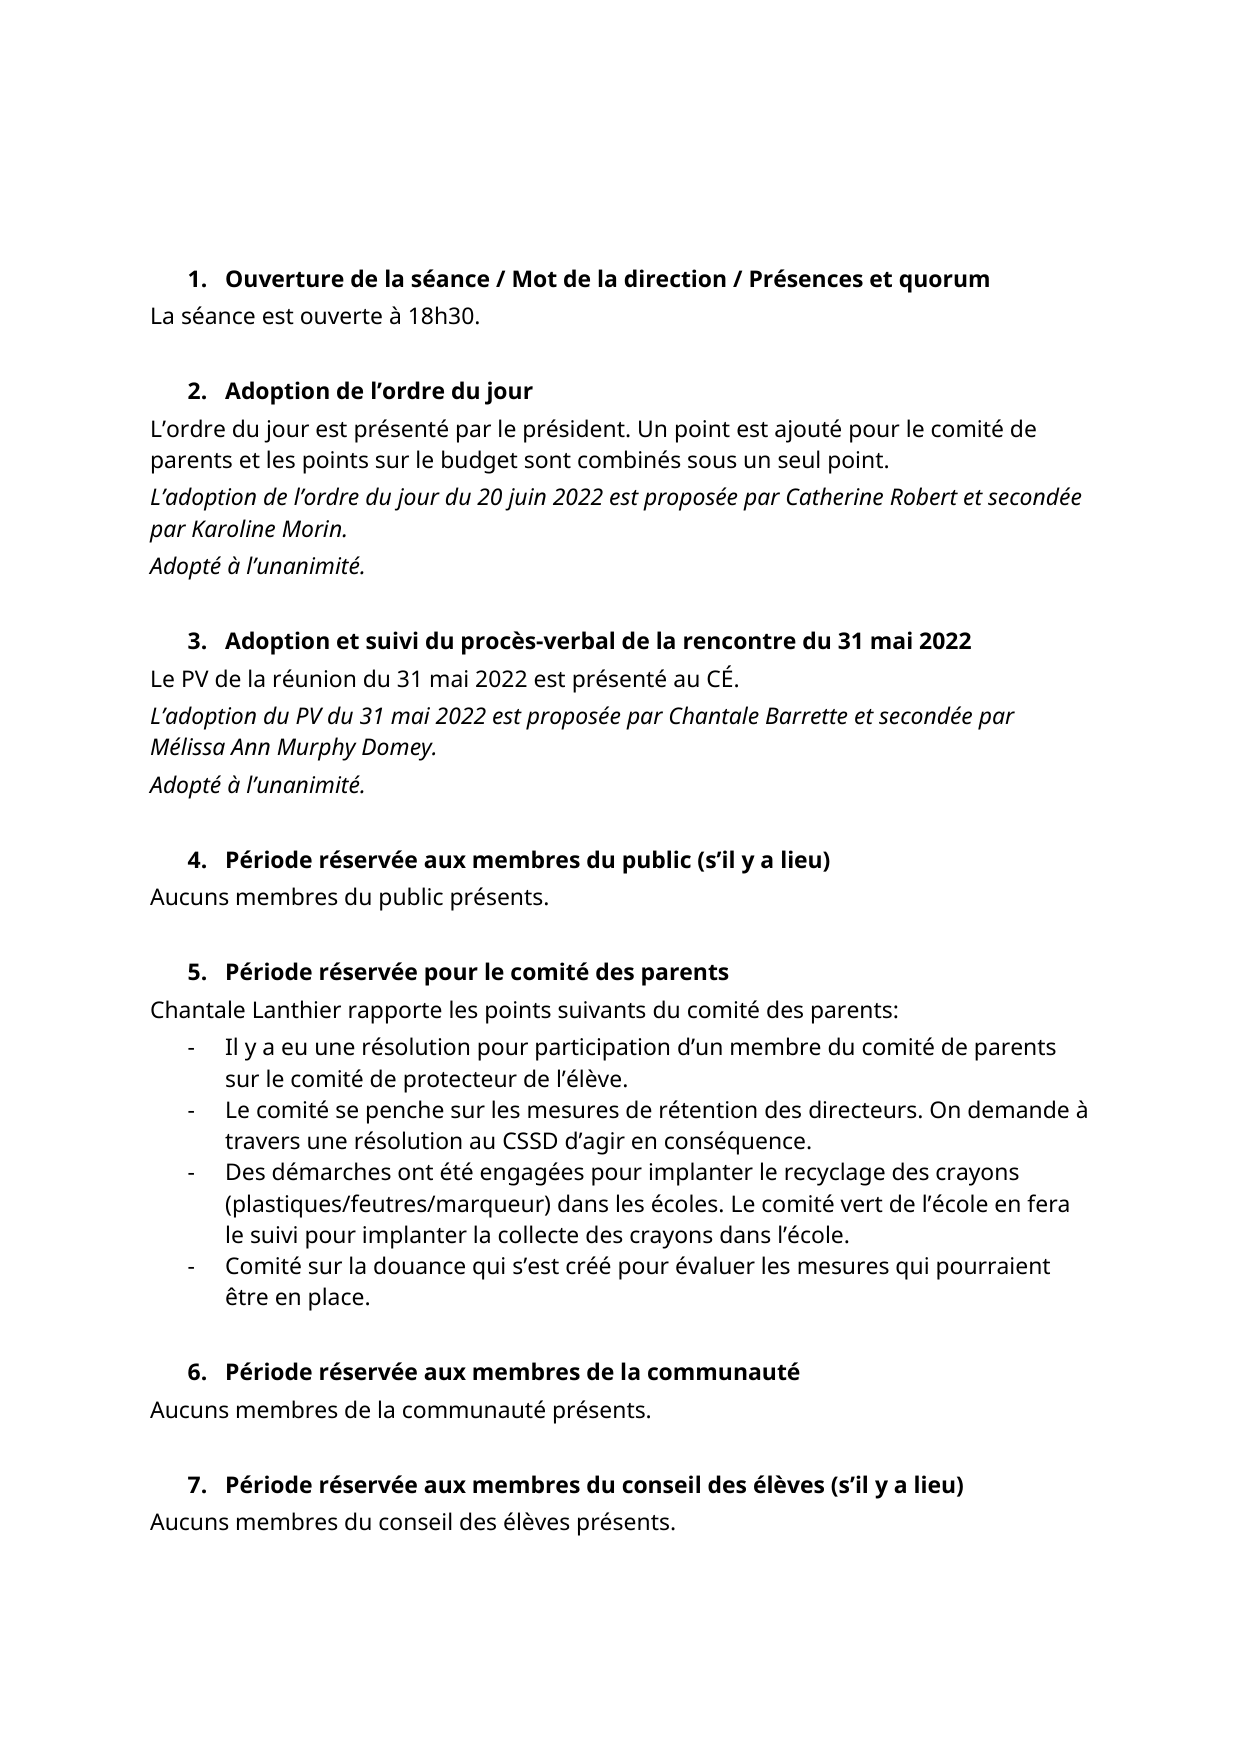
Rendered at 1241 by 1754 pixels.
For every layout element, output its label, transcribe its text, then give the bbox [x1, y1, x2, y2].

list Il y a eu une résolution pour participation d’un membre du comité de parents sur le comité de protecteur de l’élève. [187, 1031, 1090, 1094]
text L’adoption du PV du 31 mai 2022 est proposée par Chantale Barrette et secondée par Mélissa Ann Murphy Domey. [150, 700, 1090, 762]
list Période réservée aux membres du conseil des élèves (s’il y a lieu) [187, 1469, 1090, 1500]
text La séance est ouverte à 18h30. [150, 300, 1090, 331]
text Le PV de la réunion du 31 mai 2022 est présenté au CÉ. [150, 662, 1090, 694]
list Période réservée aux membres de la communauté [187, 1356, 1090, 1387]
text Adopté à l’unanimité. [150, 769, 1090, 800]
text Aucuns membres du conseil des élèves présents. [150, 1506, 1090, 1537]
list Période réservée aux membres du public (s’il y a lieu) [187, 844, 1090, 875]
text Adopté à l’unanimité. [150, 550, 1090, 581]
text L’ordre du jour est présenté par le président. Un point est ajouté pour le comité de parents et les points sur le budget sont combinés sous un seul point. [150, 412, 1090, 475]
list Comité sur la douance qui s’est créé pour évaluer les mesures qui pourraient être en place. [187, 1250, 1090, 1312]
list Le comité se penche sur les mesures de rétention des directeurs. On demande à travers une résolution au CSSD d’agir en conséquence. [187, 1094, 1090, 1156]
list Ouverture de la séance / Mot de la direction / Présences et quorum [187, 262, 1090, 294]
list Des démarches ont été engagées pour implanter le recyclage des crayons (plastiques/feutres/marqueur) dans les écoles. Le comité vert de l’école en fera le suivi pour implanter la collecte des crayons dans l’école. [187, 1156, 1090, 1250]
text Aucuns membres de la communauté présents. [150, 1394, 1090, 1425]
text Chantale Lanthier rapporte les points suivants du comité des parents: [150, 994, 1090, 1025]
list Adoption de l’ordre du jour [187, 375, 1090, 406]
text Aucuns membres du public présents. [150, 881, 1090, 912]
text L’adoption de l’ordre du jour du 20 juin 2022 est proposée par Catherine Robert et secondée par Karoline Morin. [150, 481, 1090, 544]
list Adoption et suivi du procès-verbal de la rencontre du 31 mai 2022 [187, 625, 1090, 656]
list Période réservée pour le comité des parents [187, 956, 1090, 987]
